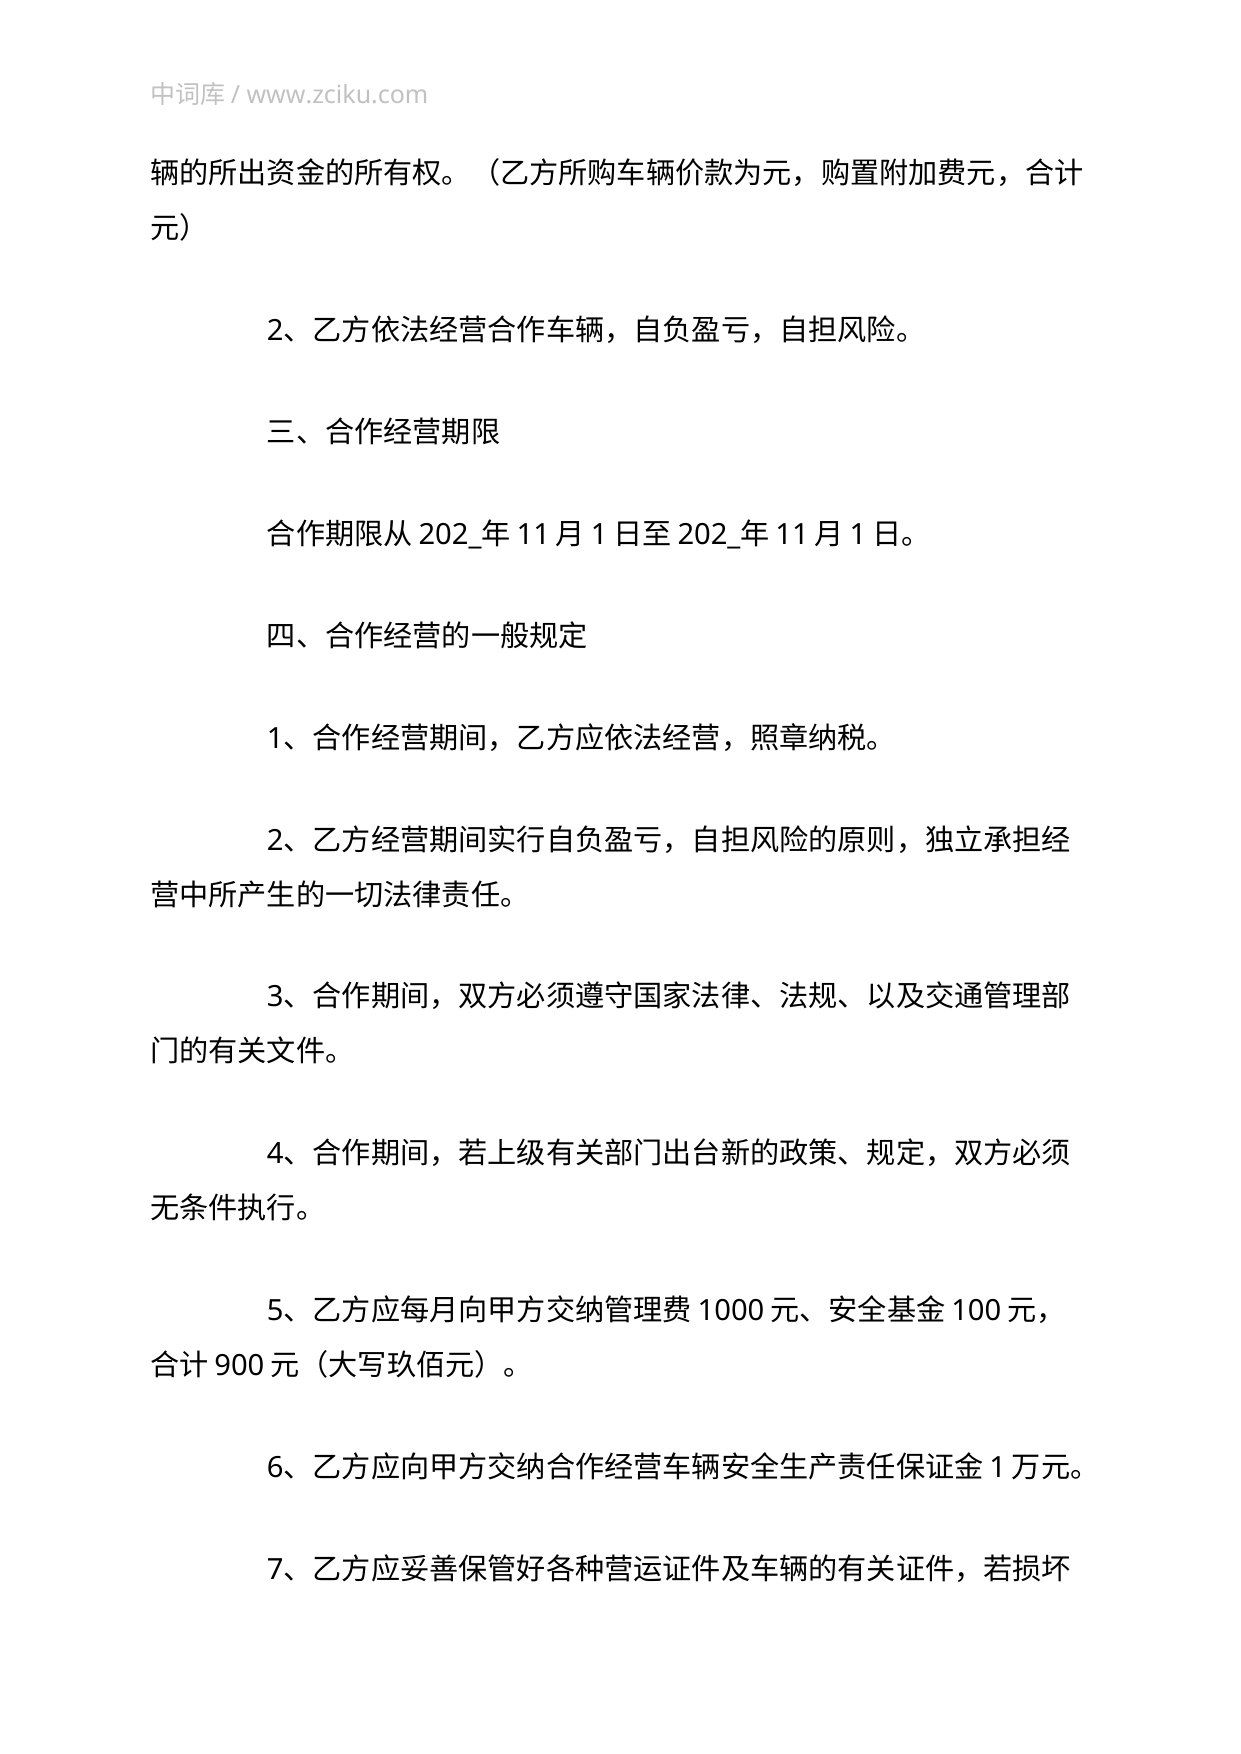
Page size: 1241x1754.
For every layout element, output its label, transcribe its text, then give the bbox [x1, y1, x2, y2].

text 6、乙方应向甲方交纳合作经营车辆安全生产责任保证金1万元。 [150, 1443, 1090, 1486]
text 3、合作期间，双方必须遵守国家法律、法规、以及交通管理部门的有关文件。 [150, 973, 1090, 1070]
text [150, 150, 1090, 247]
text 四、合作经营的一般规定 [150, 612, 1090, 655]
text 2、乙方经营期间实行自负盈亏，自担风险的原则，独立承担经营中所产生的一切法律责任。 [150, 816, 1090, 913]
text 4、合作期间，若上级有关部门出台新的政策、规定，双方必须无条件执行。 [150, 1130, 1090, 1227]
text 5、乙方应每月向甲方交纳管理费1000元、安全基金100元，合计900元（大写玖佰元）。 [150, 1286, 1090, 1384]
text 2、乙方依法经营合作车辆，自负盈亏，自担风险。 [150, 307, 1090, 349]
text 合作期限从202_年11月1日至202_年11月1日。 [150, 510, 1090, 553]
text 三、合作经营期限 [150, 409, 1090, 451]
text 1、合作经营期间，乙方应依法经营，照章纳税。 [150, 714, 1090, 757]
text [150, 1545, 1090, 1588]
